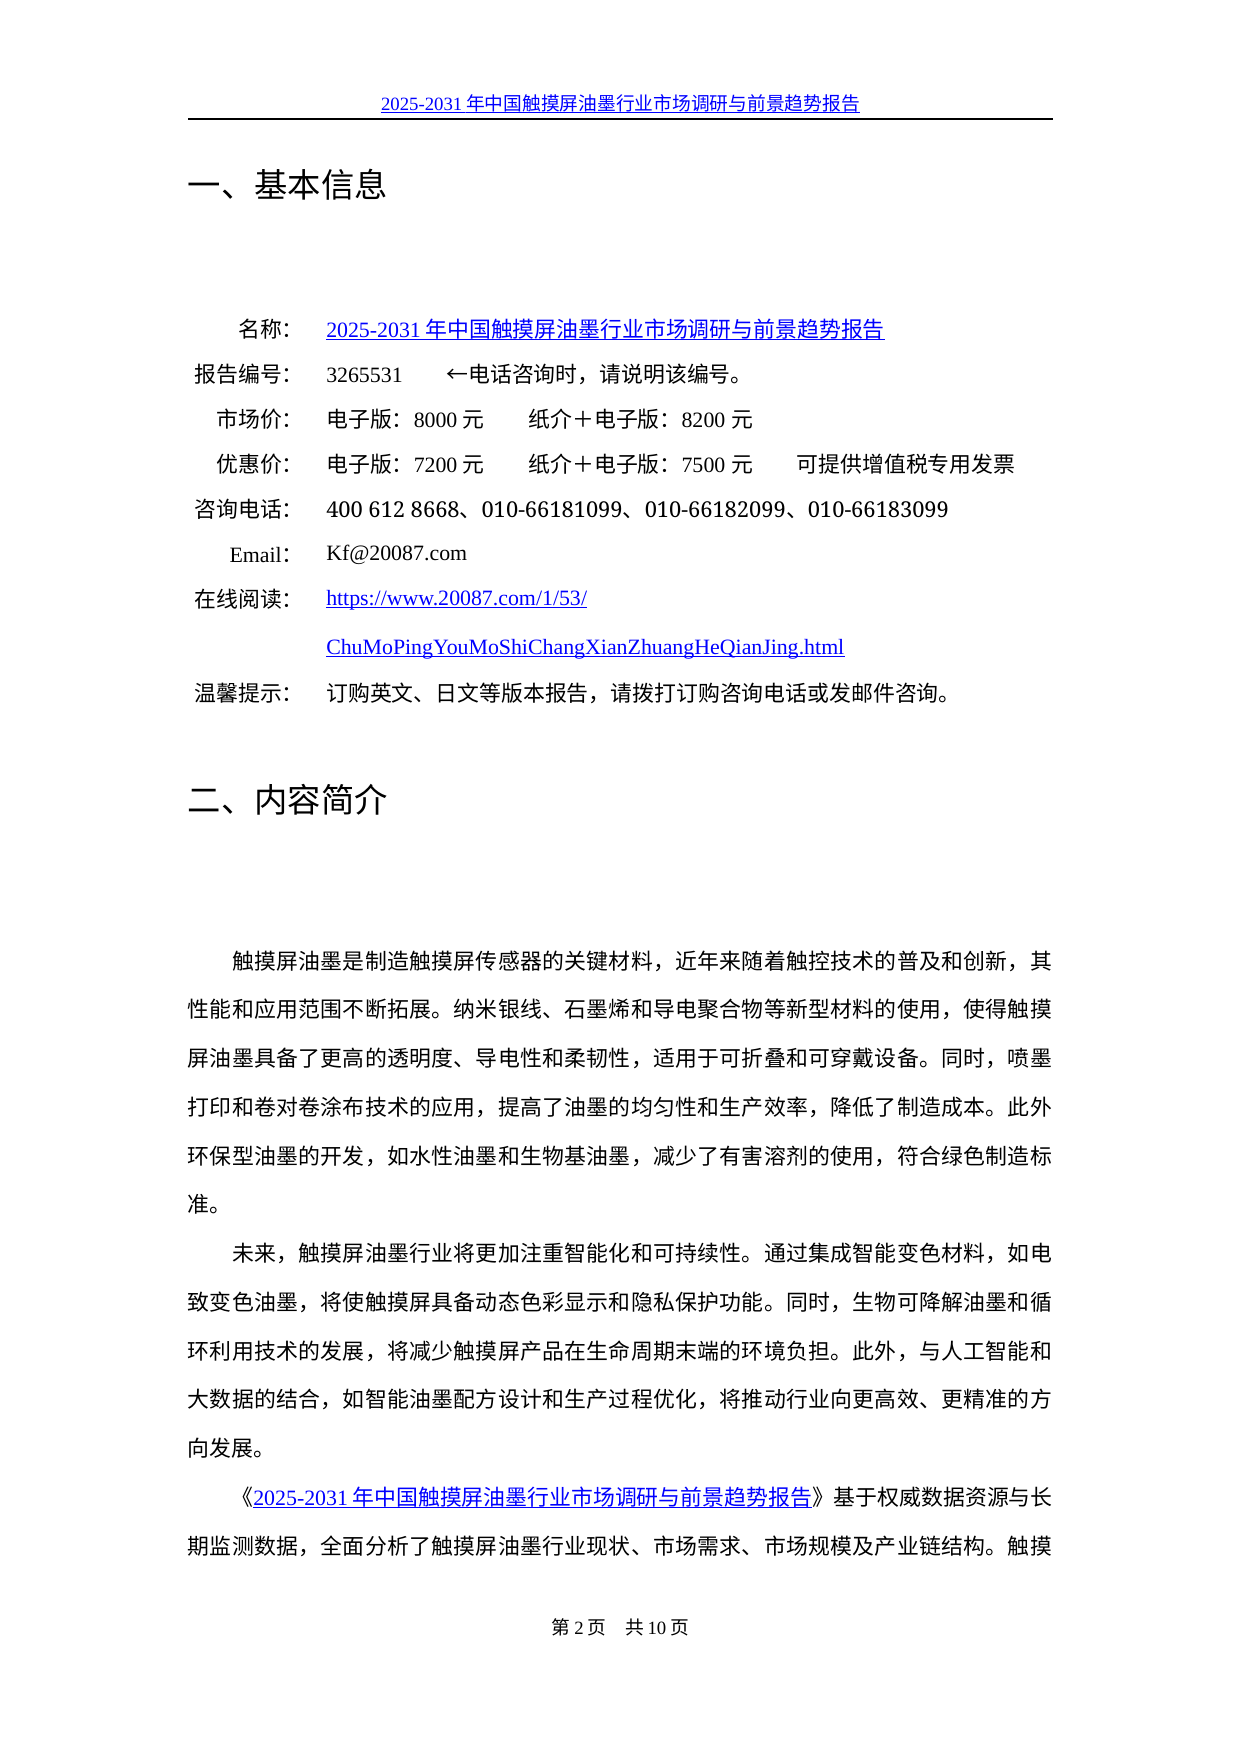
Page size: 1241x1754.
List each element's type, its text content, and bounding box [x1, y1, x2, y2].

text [187, 943, 1053, 1561]
table_cell 在线阅读： [167, 582, 315, 675]
title 二、内容简介 [187, 766, 1053, 831]
table_cell 市场价： [167, 402, 315, 447]
table_cell 优惠价： [167, 447, 315, 492]
table_header 名称： [167, 312, 315, 357]
table_cell 3265531 ←电话咨询时，请说明该编号。 [315, 357, 1073, 402]
table_cell 咨询电话： [167, 492, 315, 537]
table_cell Kf@20087.com [315, 537, 1073, 582]
table_cell 报告编号： [167, 357, 315, 402]
title 一、基本信息 [187, 150, 1053, 215]
table_header 2025-2031年中国触摸屏油墨行业市场调研与前景趋势报告 [315, 312, 1073, 357]
table_cell [315, 582, 1073, 675]
table_cell 电子版：8000 元 纸介＋电子版：8200 元 [315, 402, 1073, 447]
table_cell 400 612 8668、010-66181099、010-66182099、010-66183099 [315, 492, 1073, 537]
table_cell 电子版：7200 元 纸介＋电子版：7500 元 可提供增值税专用发票 [315, 447, 1073, 492]
table_cell 订购英文、日文等版本报告，请拨打订购咨询电话或发邮件咨询。 [315, 675, 1073, 720]
table_cell 温馨提示： [167, 675, 315, 720]
table_cell Email： [167, 537, 315, 582]
